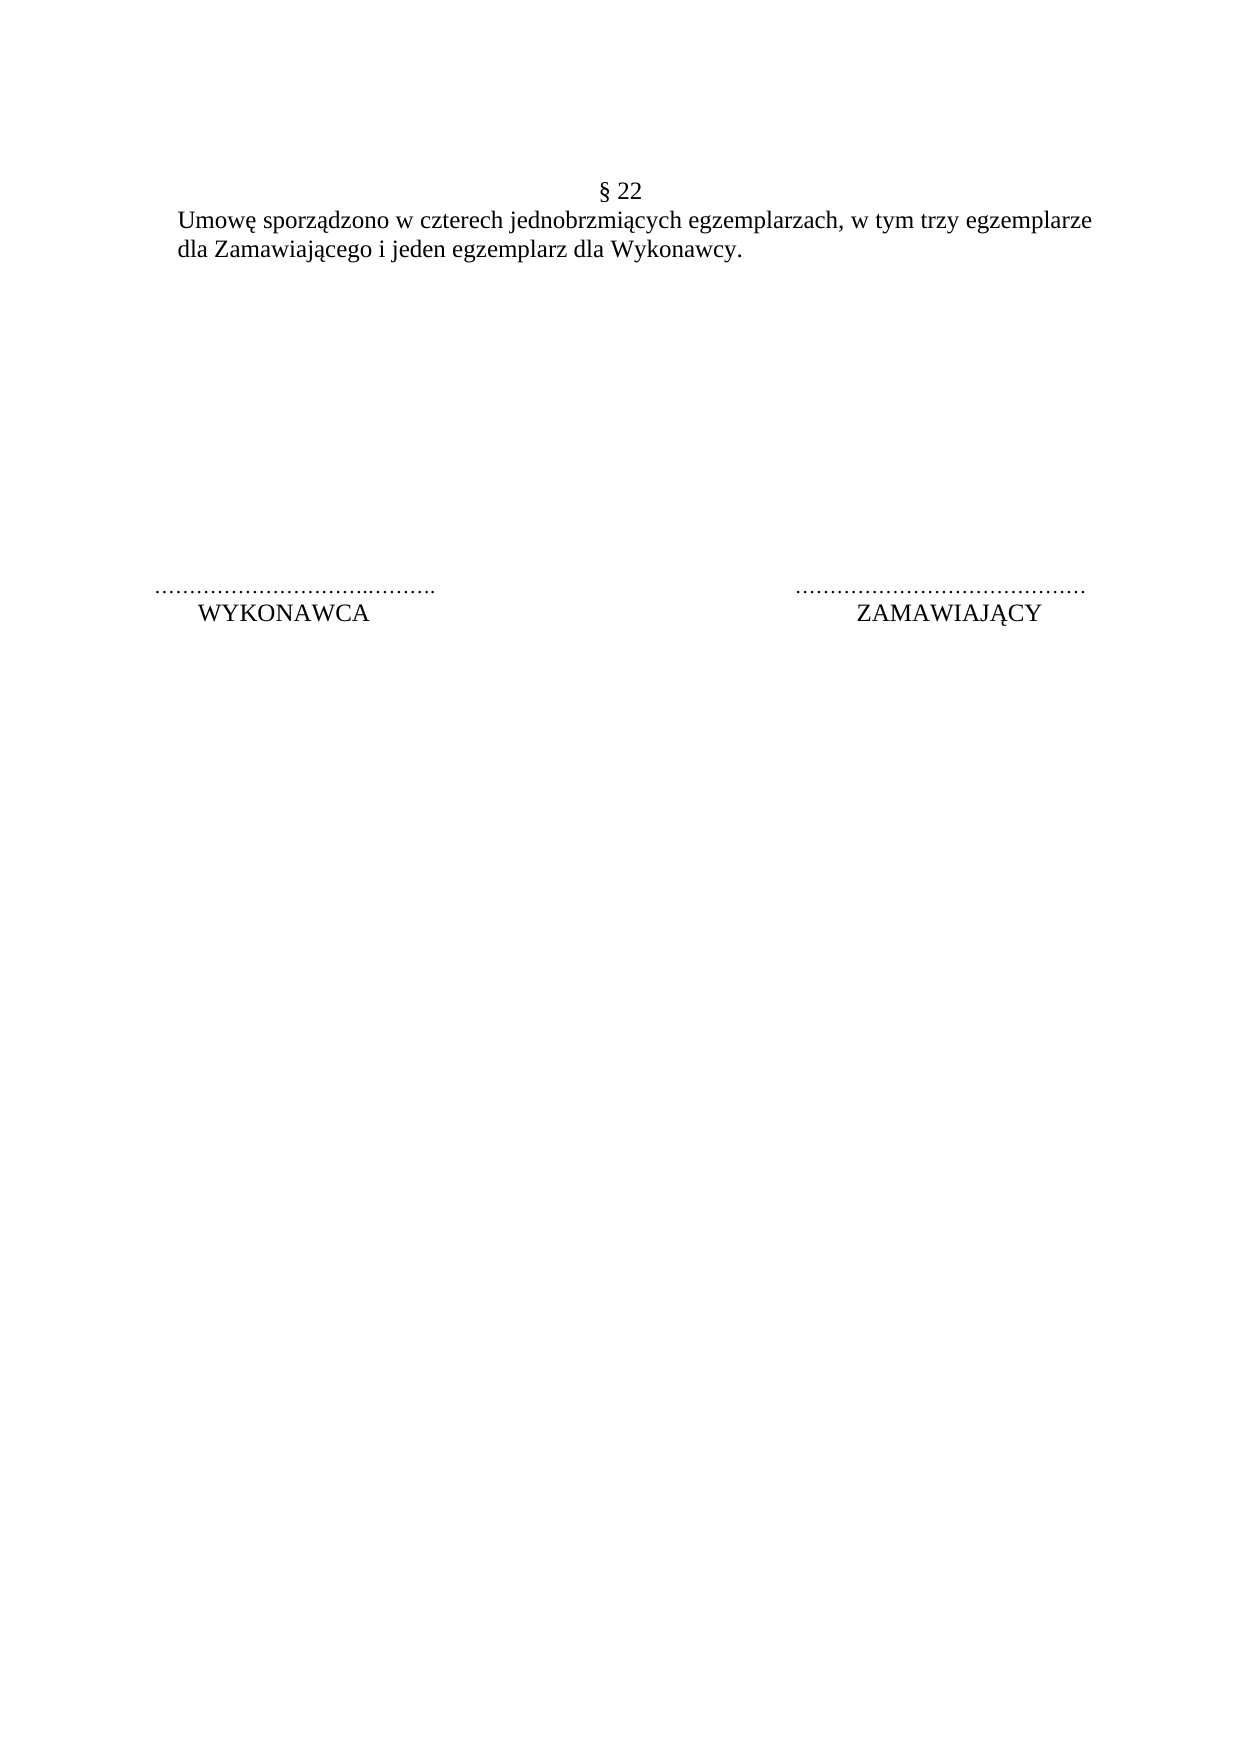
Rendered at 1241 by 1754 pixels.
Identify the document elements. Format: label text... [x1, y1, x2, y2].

text ………………………….………. …………………………………… [148, 574, 1093, 598]
text WYKONAWCA ZAMAWIAJĄCY [148, 598, 1093, 627]
text § 22 [148, 176, 1093, 205]
text Umowę sporządzono w czterech jednobrzmiących egzemplarzach, w tym trzy egzemplarze dla Zamawiającego i jeden egzemplarz dla Wykonawcy. [177, 205, 1093, 263]
